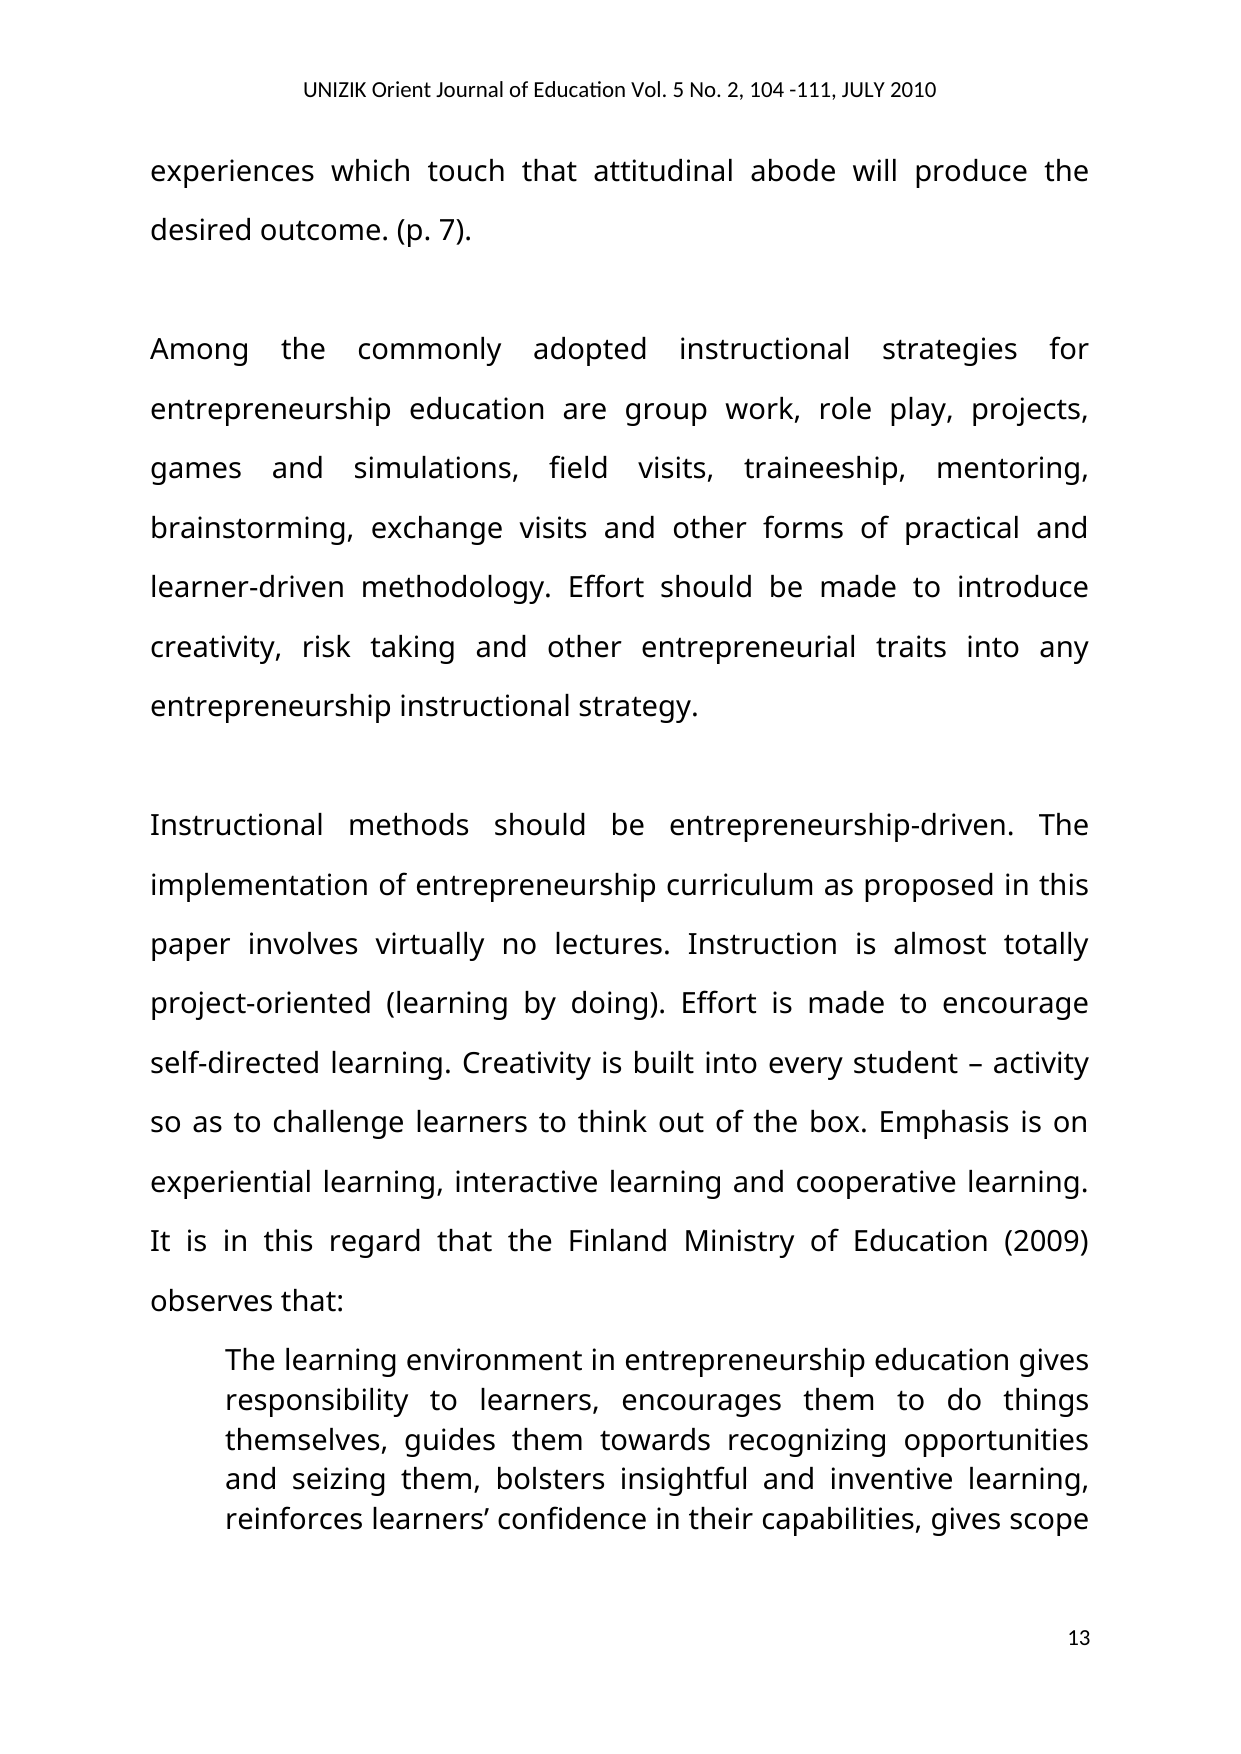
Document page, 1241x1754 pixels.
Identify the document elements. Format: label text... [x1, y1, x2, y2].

text Among the commonly adopted instructional strategies for entrepreneurship education are group work, role play, projects, games and simulations, field visits, traineeship, mentoring, brainstorming, exchange visits and other forms of practical and learner-driven methodology. Effort should be made to introduce creativity, risk taking and other entrepreneurial traits into any entrepreneurship instructional strategy. [150, 328, 1090, 725]
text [225, 1339, 1090, 1538]
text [150, 150, 1090, 249]
text Instructional methods should be entrepreneurship-driven. The implementation of entrepreneurship curriculum as proposed in this paper involves virtually no lectures. Instruction is almost totally project-oriented (learning by doing). Effort is made to encourage self-directed learning. Creativity is built into every student – activity so as to challenge learners to think out of the box. Emphasis is on experiential learning, interactive learning and cooperative learning. It is in this regard that the Finland Ministry of Education (2009) observes that: [150, 804, 1090, 1320]
